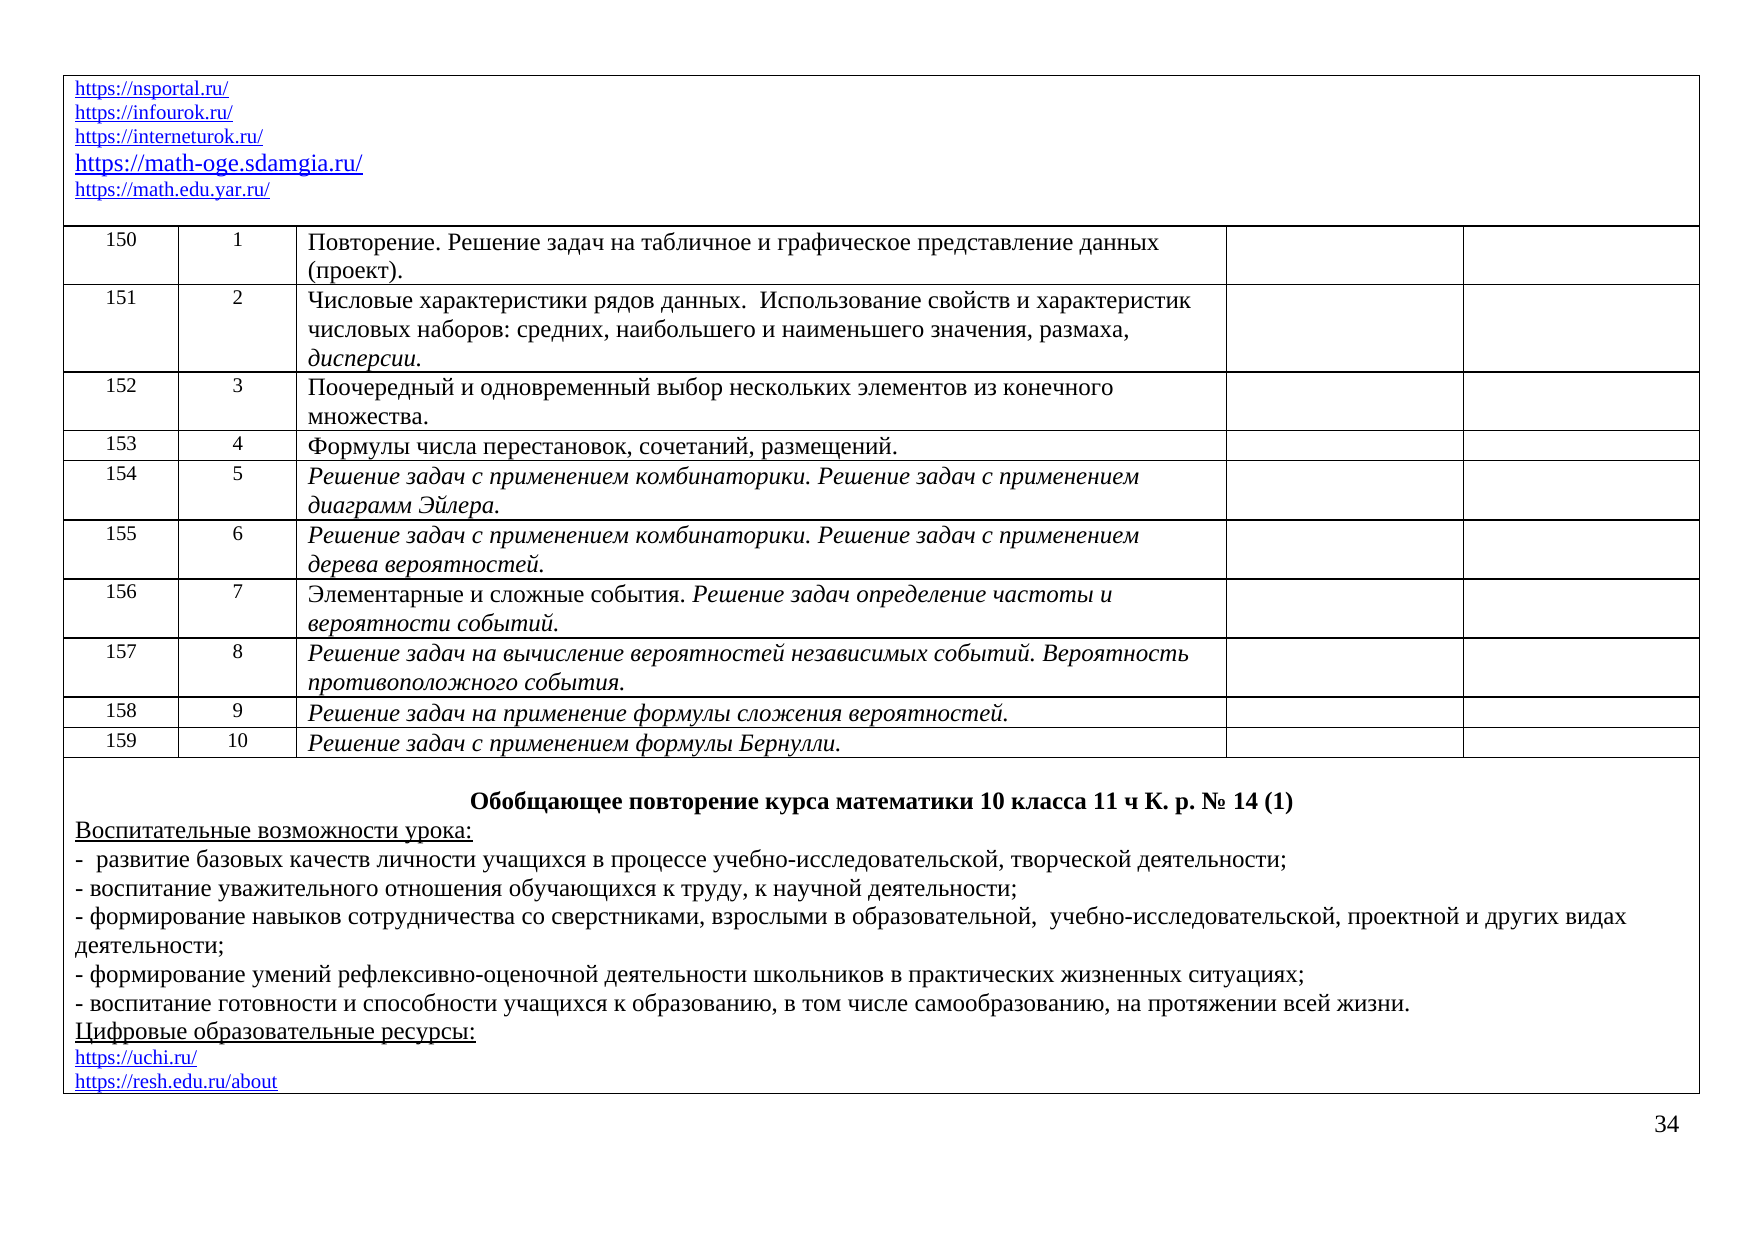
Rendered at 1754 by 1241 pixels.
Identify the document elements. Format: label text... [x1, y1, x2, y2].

table_cell 1 [179, 227, 296, 284]
table_cell [1227, 728, 1463, 757]
table_cell [1464, 728, 1699, 757]
table_cell [1227, 461, 1463, 519]
table_cell Решение задач на применение формулы сложения вероятностей. [297, 698, 1226, 726]
table_cell 158 [64, 698, 178, 726]
table_cell Решение задач с применением комбинаторики. Решение задач с применением диаграмм Эйлера. [297, 461, 1226, 519]
table_cell Повторение. Решение задач на табличное и графическое представление данных (проект). [297, 227, 1226, 284]
table_cell Числовые характеристики рядов данных. Использование свойств и характеристик числовых наборов: средних, наибольшего и наименьшего значения, размаха, дисперсии. [297, 285, 1226, 371]
table_cell [1227, 521, 1463, 578]
table_cell [1464, 461, 1699, 519]
table_cell Решение задач с применением комбинаторики. Решение задач с применением дерева вероятностей. [297, 521, 1226, 578]
table_cell Элементарные и сложные события. Решение задач определение частоты и вероятности событий. [297, 580, 1226, 637]
table_cell 3 [179, 373, 296, 430]
table_cell 154 [64, 461, 178, 519]
table_cell 151 [64, 285, 178, 371]
table_cell 155 [64, 521, 178, 578]
table_cell [1464, 431, 1699, 460]
table_cell Решение задач на вычисление вероятностей независимых событий. Вероятность противоположного события. [297, 639, 1226, 696]
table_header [64, 76, 1699, 225]
table_cell [1227, 698, 1463, 726]
table_cell 8 [179, 639, 296, 696]
table_cell [1227, 227, 1463, 284]
table_cell 150 [64, 227, 178, 284]
table_cell [1227, 639, 1463, 696]
table_cell [1464, 698, 1699, 726]
table_cell 153 [64, 431, 178, 460]
table_cell 157 [64, 639, 178, 696]
table_cell [1227, 580, 1463, 637]
table_cell 10 [179, 728, 296, 757]
table_cell [1464, 373, 1699, 430]
table_cell [1464, 580, 1699, 637]
table_cell 5 [179, 461, 296, 519]
table_cell 9 [179, 698, 296, 726]
table_cell Поочередный и одновременный выбор нескольких элементов из конечного множества. [297, 373, 1226, 430]
table_cell 2 [179, 285, 296, 371]
table_cell 159 [64, 728, 178, 757]
table_cell [1464, 227, 1699, 284]
table_cell 152 [64, 373, 178, 430]
table_cell [1227, 373, 1463, 430]
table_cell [64, 758, 1699, 1093]
table_cell 6 [179, 521, 296, 578]
table_cell [1464, 639, 1699, 696]
table_cell 4 [179, 431, 296, 460]
table_cell 156 [64, 580, 178, 637]
table_cell Формулы числа перестановок, сочетаний, размещений. [297, 431, 1226, 460]
table_cell Решение задач с применением формулы Бернулли. [297, 728, 1226, 757]
table_cell 7 [179, 580, 296, 637]
table_cell [1464, 521, 1699, 578]
table_cell [1464, 285, 1699, 371]
table_cell [1227, 431, 1463, 460]
table_cell [1227, 285, 1463, 371]
